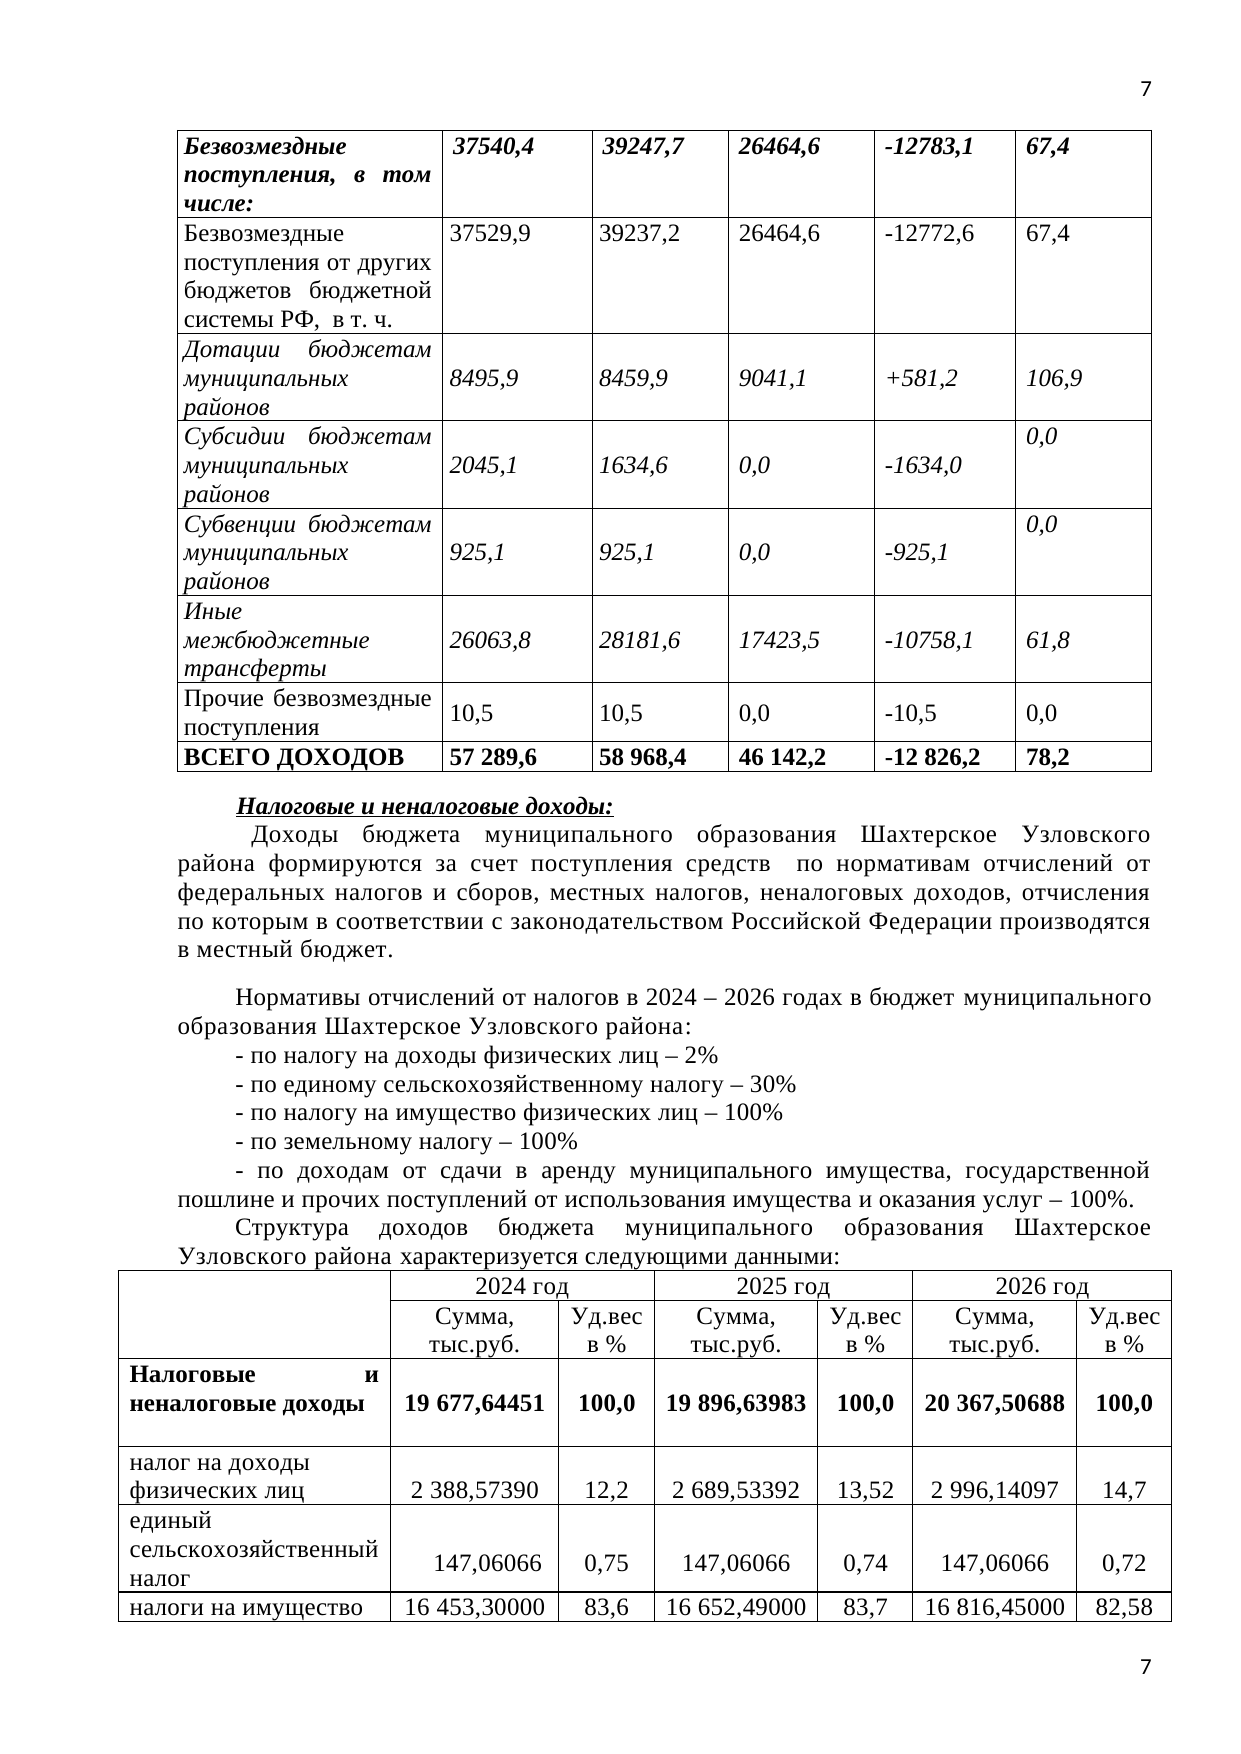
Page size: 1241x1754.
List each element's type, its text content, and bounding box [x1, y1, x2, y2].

table_cell 0,72 [1077, 1505, 1171, 1591]
table_cell 147,06066 [913, 1505, 1076, 1591]
table_cell 39247,7 [593, 131, 728, 217]
text Нормативы отчислений от налогов в 2024 – 2026 годах в бюджет муниципального образования Шахтерское Узловского района: [177, 982, 1152, 1040]
table_cell единый сельскохозяйственный налог [119, 1505, 390, 1591]
text Налоговые и неналоговые доходы: [177, 791, 1152, 819]
table_cell 8495,9 [443, 334, 592, 420]
text - по доходам от сдачи в аренду муниципального имущества, государственной пошлине и прочих поступлений от использования имущества и оказания услуг – 100%. [177, 1155, 1152, 1212]
table_cell 10,5 [443, 683, 592, 741]
text - по земельному налогу – 100% [177, 1126, 1152, 1155]
table_cell Уд.вес в % [1077, 1301, 1171, 1358]
table_cell 26464,6 [729, 131, 874, 217]
table_cell 0,0 [1016, 509, 1151, 595]
table_cell 83,6 [559, 1593, 654, 1621]
table_cell 0,0 [1016, 421, 1151, 508]
table_cell 19 896,63983 [655, 1359, 817, 1446]
table_cell 0,75 [559, 1505, 654, 1591]
table_cell 147,06066 [655, 1505, 817, 1591]
table_header [119, 1271, 390, 1358]
table_cell -10758,1 [875, 596, 1015, 682]
table_cell 17423,5 [729, 596, 874, 682]
table_cell -12772,6 [875, 218, 1015, 333]
table_cell Дотации бюджетам муниципальных районов [178, 334, 442, 420]
table_cell 2045,1 [443, 421, 592, 508]
table_cell 13,52 [818, 1447, 912, 1504]
table_cell 100,0 [1077, 1359, 1171, 1446]
table_cell -10,5 [875, 683, 1015, 741]
text Доходы бюджета муниципального образования Шахтерское Узловского района формируются за счет поступления средств по нормативам отчислений от федеральных налогов и сборов, местных налогов, неналоговых доходов, отчисления по которым в соответствии с законодательством Российской Федерации производятся в местный бюджет. [177, 819, 1152, 963]
table_cell -12 826,2 [875, 742, 1015, 771]
table_cell 925,1 [593, 509, 728, 595]
table_cell 26063,8 [443, 596, 592, 682]
table_cell -1634,0 [875, 421, 1015, 508]
table_cell Субвенции бюджетам муниципальных районов [178, 509, 442, 595]
table_cell Прочие безвозмездные поступления [178, 683, 442, 741]
table_cell 61,8 [1016, 596, 1151, 682]
table_cell ВСЕГО ДОХОДОВ [178, 742, 442, 771]
text - по налогу на имущество физических лиц – 100% [177, 1097, 1152, 1126]
table_cell 58 968,4 [593, 742, 728, 771]
table_cell 12,2 [559, 1447, 654, 1504]
table_cell 2 388,57390 [391, 1447, 558, 1504]
table_cell 0,0 [729, 509, 874, 595]
table_cell +581,2 [875, 334, 1015, 420]
table_cell 16 816,45000 [913, 1593, 1076, 1621]
table_cell Безвозмездные поступления от других бюджетов бюджетной системы РФ, в т. ч. [178, 218, 442, 333]
table_cell налог на доходы физических лиц [119, 1447, 390, 1504]
table_header 2024 год [391, 1271, 654, 1300]
table_cell 39237,2 [593, 218, 728, 333]
table_cell налоги на имущество [119, 1593, 390, 1621]
table_cell 78,2 [1016, 742, 1151, 771]
table_cell 106,9 [1016, 334, 1151, 420]
table_cell 2 996,14097 [913, 1447, 1076, 1504]
table_cell 82,58 [1077, 1593, 1171, 1621]
text Структура доходов бюджета муниципального образования Шахтерское Узловского района характеризуется следующими данными: [177, 1212, 1152, 1270]
table_cell Сумма, тыс.руб. [391, 1301, 558, 1358]
table_cell 0,74 [818, 1505, 912, 1591]
table_cell 46 142,2 [729, 742, 874, 771]
table_cell 100,0 [818, 1359, 912, 1446]
table_cell 10,5 [593, 683, 728, 741]
table_cell 1634,6 [593, 421, 728, 508]
table_cell Безвозмездные поступления, в том числе: [178, 131, 442, 217]
table_cell 16 453,30000 [391, 1593, 558, 1621]
table_cell 83,7 [818, 1593, 912, 1621]
table_header 2026 год [913, 1271, 1171, 1300]
table_cell 67,4 [1016, 218, 1151, 333]
table_cell 0,0 [729, 683, 874, 741]
table_cell 57 289,6 [443, 742, 592, 771]
table_cell 147,06066 [391, 1505, 558, 1591]
table_cell 37529,9 [443, 218, 592, 333]
text - по единому сельскохозяйственному налогу – 30% [177, 1069, 1152, 1097]
table_header 2025 год [655, 1271, 912, 1300]
table_cell 20 367,50688 [913, 1359, 1076, 1446]
table_cell Субсидии бюджетам муниципальных районов [178, 421, 442, 508]
table_cell Иные межбюджетные трансферты [178, 596, 442, 682]
table_cell -12783,1 [875, 131, 1015, 217]
table_cell Уд.вес в % [818, 1301, 912, 1358]
table_cell Налоговые и неналоговые доходы [119, 1359, 390, 1446]
table_cell 8459,9 [593, 334, 728, 420]
table_cell -925,1 [875, 509, 1015, 595]
table_cell 9041,1 [729, 334, 874, 420]
table_cell Сумма, тыс.руб. [655, 1301, 817, 1358]
table_cell 14,7 [1077, 1447, 1171, 1504]
table_cell 19 677,64451 [391, 1359, 558, 1446]
table_cell 28181,6 [593, 596, 728, 682]
table_cell 0,0 [729, 421, 874, 508]
table_cell Уд.вес в % [559, 1301, 654, 1358]
table_cell 37540,4 [443, 131, 592, 217]
table_cell 2 689,53392 [655, 1447, 817, 1504]
text - по налогу на доходы физических лиц – 2% [177, 1040, 1152, 1069]
table_cell 100,0 [559, 1359, 654, 1446]
table_cell 0,0 [1016, 683, 1151, 741]
table_cell 67,4 [1016, 131, 1151, 217]
table_cell 26464,6 [729, 218, 874, 333]
table_cell Сумма, тыс.руб. [913, 1301, 1076, 1358]
table_cell 16 652,49000 [655, 1593, 817, 1621]
table_cell 925,1 [443, 509, 592, 595]
